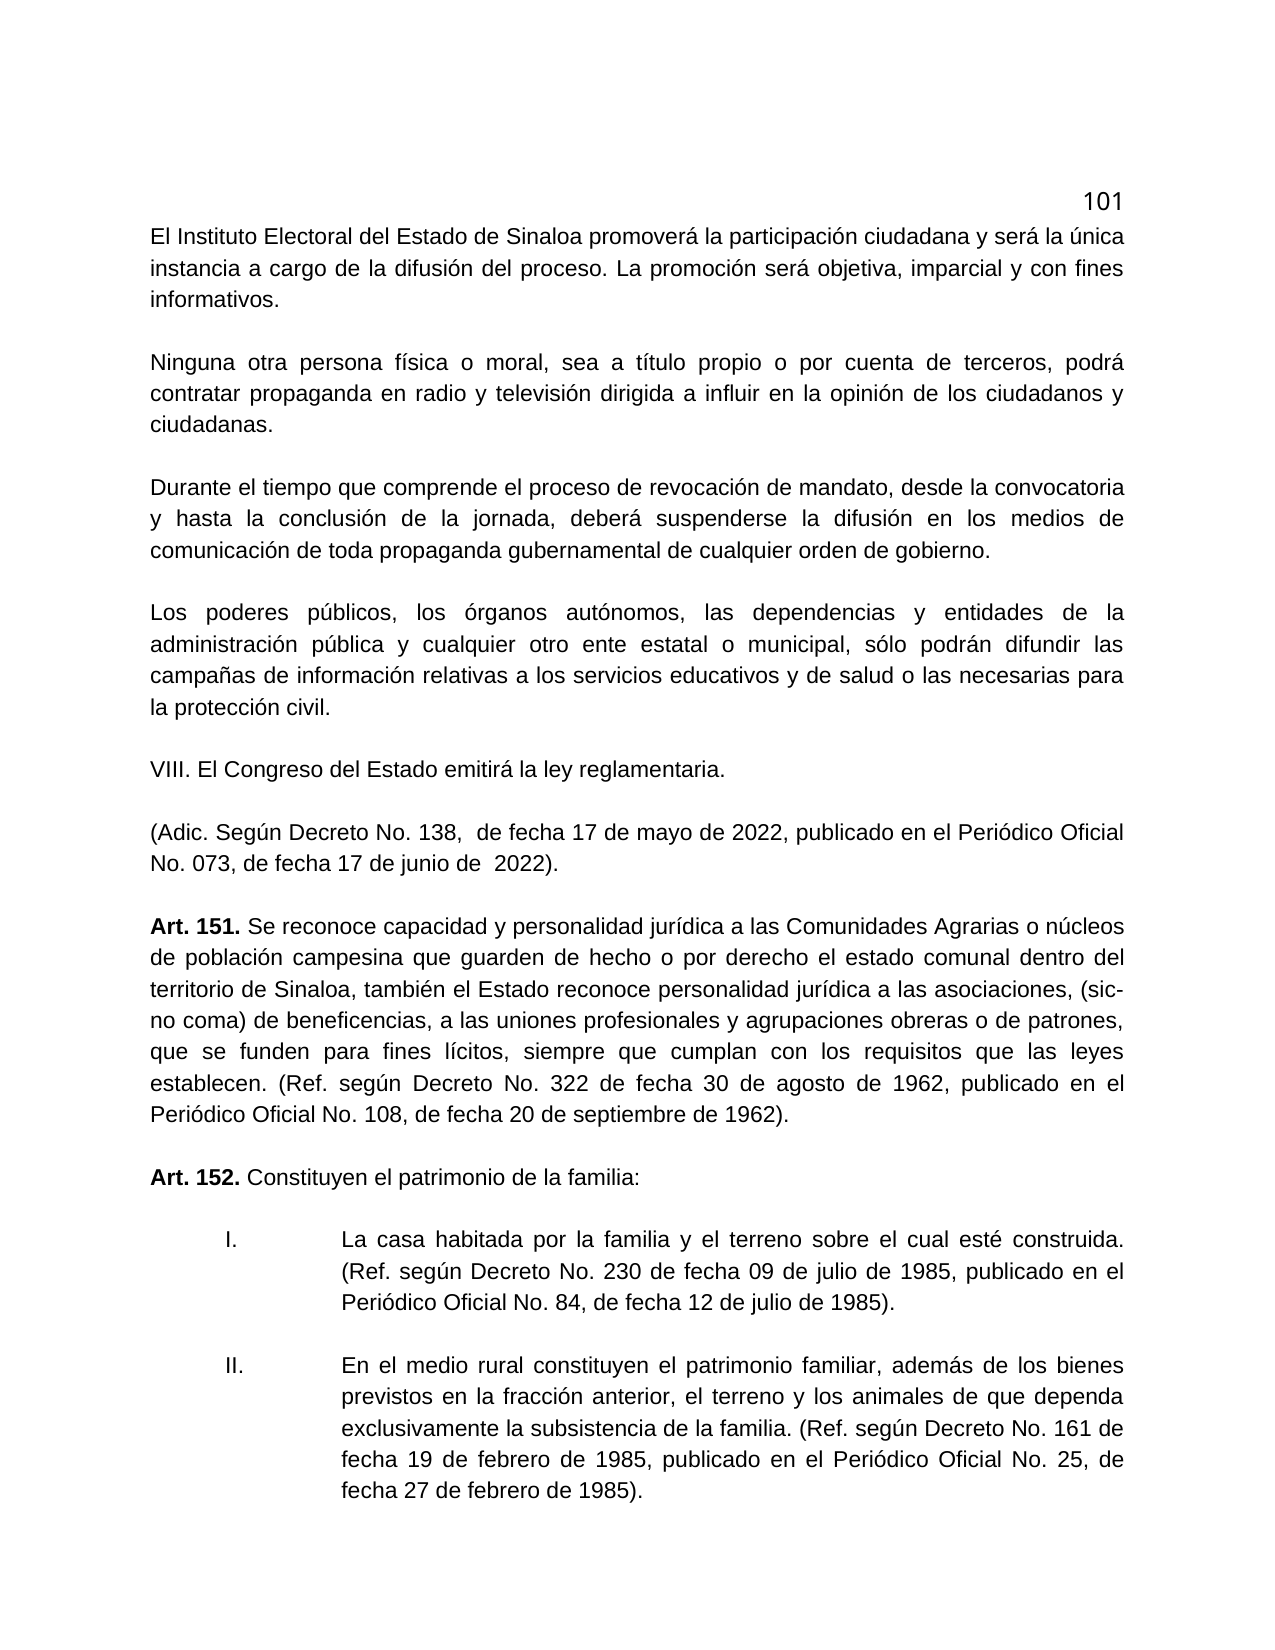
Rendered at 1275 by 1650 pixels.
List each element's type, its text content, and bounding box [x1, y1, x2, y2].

list Los poderes públicos, los órganos autónomos, las dependencias y entidades de la administración pública y cualquier otro ente estatal o municipal, sólo podrán difundir las campañas de información relativas a los servicios educativos y de salud o las necesarias para la protección civil. [150, 599, 1125, 720]
list I. La casa habitada por la familia y el terreno sobre el cual esté construida. (Ref. según Decreto No. 230 de fecha 09 de julio de 1985, publicado en el Periódico Oficial No. 84, de fecha 12 de julio de 1985). [225, 1226, 1125, 1316]
list VIII. El Congreso del Estado emitirá la ley reglamentaria. [150, 756, 1125, 782]
list Ninguna otra persona física o moral, sea a título propio o por cuenta de terceros, podrá contratar propaganda en radio y televisión dirigida a influir en la opinión de los ciudadanos y ciudadanas. [150, 348, 1125, 438]
list (Adic. Según Decreto No. 138, de fecha 17 de mayo de 2022, publicado en el Periódico Oficial No. 073, de fecha 17 de junio de 2022). [150, 819, 1125, 877]
list Art. 152. Constituyen el patrimonio de la familia: [150, 1164, 1125, 1190]
list II. En el medio rural constituyen el patrimonio familiar, además de los bienes previstos en la fracción anterior, el terreno y los animales de que dependa exclusivamente la subsistencia de la familia. (Ref. según Decreto No. 161 de fecha 19 de febrero de 1985, publicado en el Periódico Oficial No. 25, de fecha 27 de febrero de 1985). [225, 1352, 1125, 1504]
list Art. 151. Se reconoce capacidad y personalidad jurídica a las Comunidades Agrarias o núcleos de población campesina que guarden de hecho o por derecho el estado comunal dentro del territorio de Sinaloa, también el Estado reconoce personalidad jurídica a las asociaciones, (sic-no coma) de beneficencias, a las uniones profesionales y agrupaciones obreras o de patrones, que se funden para fines lícitos, siempre que cumplan con los requisitos que las leyes establecen. (Ref. según Decreto No. 322 de fecha 30 de agosto de 1962, publicado en el Periódico Oficial No. 108, de fecha 20 de septiembre de 1962). [150, 913, 1125, 1127]
list Durante el tiempo que comprende el proceso de revocación de mandato, desde la convocatoria y hasta la conclusión de la jornada, deberá suspenderse la difusión en los medios de comunicación de toda propaganda gubernamental de cualquier orden de gobierno. [150, 474, 1125, 563]
list El Instituto Electoral del Estado de Sinaloa promoverá la participación ciudadana y será la única instancia a cargo de la difusión del proceso. La promoción será objetiva, imparcial y con fines informativos. [150, 184, 1125, 312]
